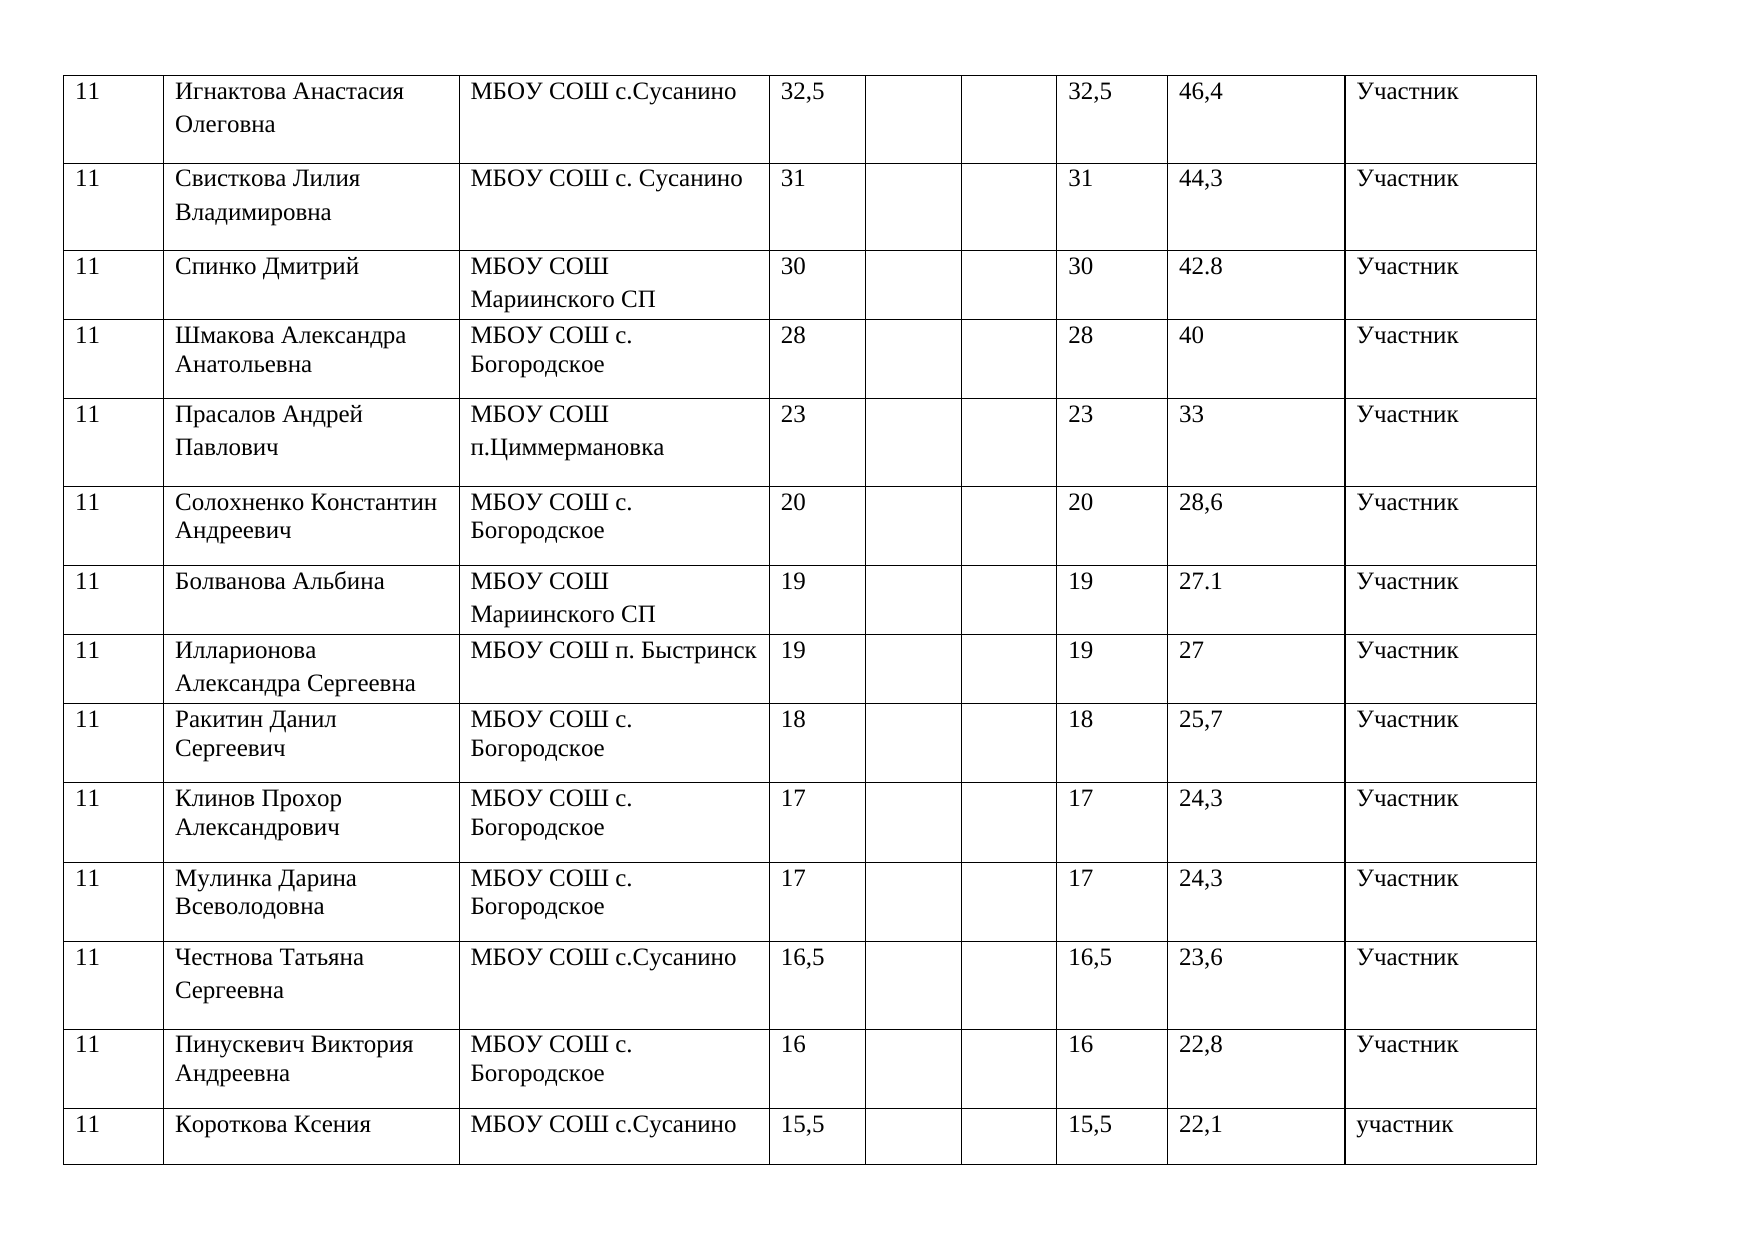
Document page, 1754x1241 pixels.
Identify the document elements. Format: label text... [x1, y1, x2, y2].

table_cell Участник [1346, 399, 1536, 486]
table_cell 11 [64, 487, 163, 565]
table_cell Прасалов Андрей Павлович [164, 399, 459, 486]
table_cell 28,6 [1168, 487, 1344, 565]
table_cell 11 [64, 863, 163, 941]
table_cell 15,5 [1057, 1109, 1167, 1164]
table_cell 17 [1057, 863, 1167, 941]
table_cell 16,5 [1057, 942, 1167, 1028]
table_cell 17 [770, 863, 865, 941]
table_cell Честнова Татьяна Сергеевна [164, 942, 459, 1028]
table_cell 11 [64, 635, 163, 703]
table_cell [962, 76, 1056, 162]
table_cell [866, 942, 961, 1028]
table_cell [866, 1030, 961, 1108]
table_cell Участник [1346, 783, 1536, 862]
table_cell МБОУ СОШ с. Богородское [460, 320, 769, 398]
table_cell 11 [64, 1109, 163, 1164]
table_cell [962, 1109, 1056, 1164]
table_cell 16,5 [770, 942, 865, 1028]
table_cell 32,5 [770, 76, 865, 162]
table_cell МБОУ СОШ с. Богородское [460, 783, 769, 862]
table_cell [866, 566, 961, 634]
table_cell 11 [64, 320, 163, 398]
table_cell 11 [64, 76, 163, 162]
table_cell Участник [1346, 566, 1536, 634]
table_cell 19 [770, 566, 865, 634]
table_cell [962, 320, 1056, 398]
table_cell 19 [1057, 635, 1167, 703]
table_cell [962, 251, 1056, 319]
table_cell 16 [1057, 1030, 1167, 1108]
table_cell [962, 566, 1056, 634]
table_cell [962, 783, 1056, 862]
table_cell 46,4 [1168, 76, 1344, 162]
table_cell [866, 251, 961, 319]
table_cell МБОУ СОШ с. Богородское [460, 704, 769, 782]
table_cell Пинускевич Виктория Андреевна [164, 1030, 459, 1108]
table_cell 44,3 [1168, 164, 1344, 250]
table_cell 11 [64, 704, 163, 782]
table_cell 32,5 [1057, 76, 1167, 162]
table_cell [962, 487, 1056, 565]
table_cell 31 [1057, 164, 1167, 250]
table_cell [866, 487, 961, 565]
table_cell Участник [1346, 164, 1536, 250]
table_cell МБОУ СОШ с.Сусанино [460, 942, 769, 1028]
table_cell 17 [1057, 783, 1167, 862]
table_cell Клинов Прохор Александрович [164, 783, 459, 862]
table_cell Свисткова Лилия Владимировна [164, 164, 459, 250]
table_cell 19 [1057, 566, 1167, 634]
table_cell 19 [770, 635, 865, 703]
table_cell МБОУ СОШ Мариинского СП [460, 251, 769, 319]
table_cell Мулинка Дарина Всеволодовна [164, 863, 459, 941]
table_cell 16 [770, 1030, 865, 1108]
table_cell 27.1 [1168, 566, 1344, 634]
table_cell [866, 863, 961, 941]
table_cell МБОУ СОШ Мариинского СП [460, 566, 769, 634]
table_cell [962, 635, 1056, 703]
table_cell Участник [1346, 704, 1536, 782]
table_cell Илларионова Александра Сергеевна [164, 635, 459, 703]
table_cell Шмакова Александра Анатольевна [164, 320, 459, 398]
table_cell Солохненко Константин Андреевич [164, 487, 459, 565]
table_cell 25,7 [1168, 704, 1344, 782]
table_cell МБОУ СОШ с. Сусанино [460, 164, 769, 250]
table_cell [962, 942, 1056, 1028]
table_cell 40 [1168, 320, 1344, 398]
table_cell 11 [64, 566, 163, 634]
table_cell 27 [1168, 635, 1344, 703]
table_cell Участник [1346, 251, 1536, 319]
table_cell 11 [64, 1030, 163, 1108]
table_cell 11 [64, 164, 163, 250]
table_cell МБОУ СОШ с. Богородское [460, 1030, 769, 1108]
table_cell МБОУ СОШ с.Сусанино [460, 1109, 769, 1164]
table_cell 28 [1057, 320, 1167, 398]
table_cell 22,1 [1168, 1109, 1344, 1164]
table_cell 31 [770, 164, 865, 250]
table_cell Болванова Альбина [164, 566, 459, 634]
table_cell 22,8 [1168, 1030, 1344, 1108]
table_cell [866, 783, 961, 862]
table_cell [866, 399, 961, 486]
table_cell [962, 704, 1056, 782]
table_cell Участник [1346, 1030, 1536, 1108]
table_cell 24,3 [1168, 863, 1344, 941]
table_cell 30 [1057, 251, 1167, 319]
table_cell 42.8 [1168, 251, 1344, 319]
table_cell 17 [770, 783, 865, 862]
table_cell [866, 635, 961, 703]
table_cell 11 [64, 942, 163, 1028]
table_cell МБОУ СОШ с. Богородское [460, 487, 769, 565]
table_cell Участник [1346, 487, 1536, 565]
table_cell [962, 863, 1056, 941]
table_cell [962, 164, 1056, 250]
table_cell Участник [1346, 320, 1536, 398]
table_cell 15,5 [770, 1109, 865, 1164]
table_cell МБОУ СОШ п.Циммермановка [460, 399, 769, 486]
table_cell [866, 704, 961, 782]
table_cell 28 [770, 320, 865, 398]
table_cell 11 [64, 399, 163, 486]
table_cell 23,6 [1168, 942, 1344, 1028]
table_cell 20 [1057, 487, 1167, 565]
table_cell 11 [64, 783, 163, 862]
table_cell [962, 1030, 1056, 1108]
table_cell 33 [1168, 399, 1344, 486]
table_cell Участник [1346, 76, 1536, 162]
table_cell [164, 1109, 459, 1164]
table_cell [866, 76, 961, 162]
table_cell Ракитин Данил Сергеевич [164, 704, 459, 782]
table_cell 30 [770, 251, 865, 319]
table_cell Участник [1346, 863, 1536, 941]
table_cell [962, 399, 1056, 486]
table_cell МБОУ СОШ п. Быстринск [460, 635, 769, 703]
table_cell 18 [770, 704, 865, 782]
table_cell 18 [1057, 704, 1167, 782]
table_cell 24,3 [1168, 783, 1344, 862]
table_cell [866, 1109, 961, 1164]
table_cell 11 [64, 251, 163, 319]
table_cell 23 [770, 399, 865, 486]
table_cell [866, 164, 961, 250]
table_cell 23 [1057, 399, 1167, 486]
table_cell Участник [1346, 942, 1536, 1028]
table_cell МБОУ СОШ с. Богородское [460, 863, 769, 941]
table_cell Участник [1346, 635, 1536, 703]
table_cell участник [1346, 1109, 1536, 1164]
table_cell 20 [770, 487, 865, 565]
table_cell Спинко Дмитрий [164, 251, 459, 319]
table_cell [866, 320, 961, 398]
table_cell Игнактова Анастасия Олеговна [164, 76, 459, 162]
table_cell МБОУ СОШ с.Сусанино [460, 76, 769, 162]
